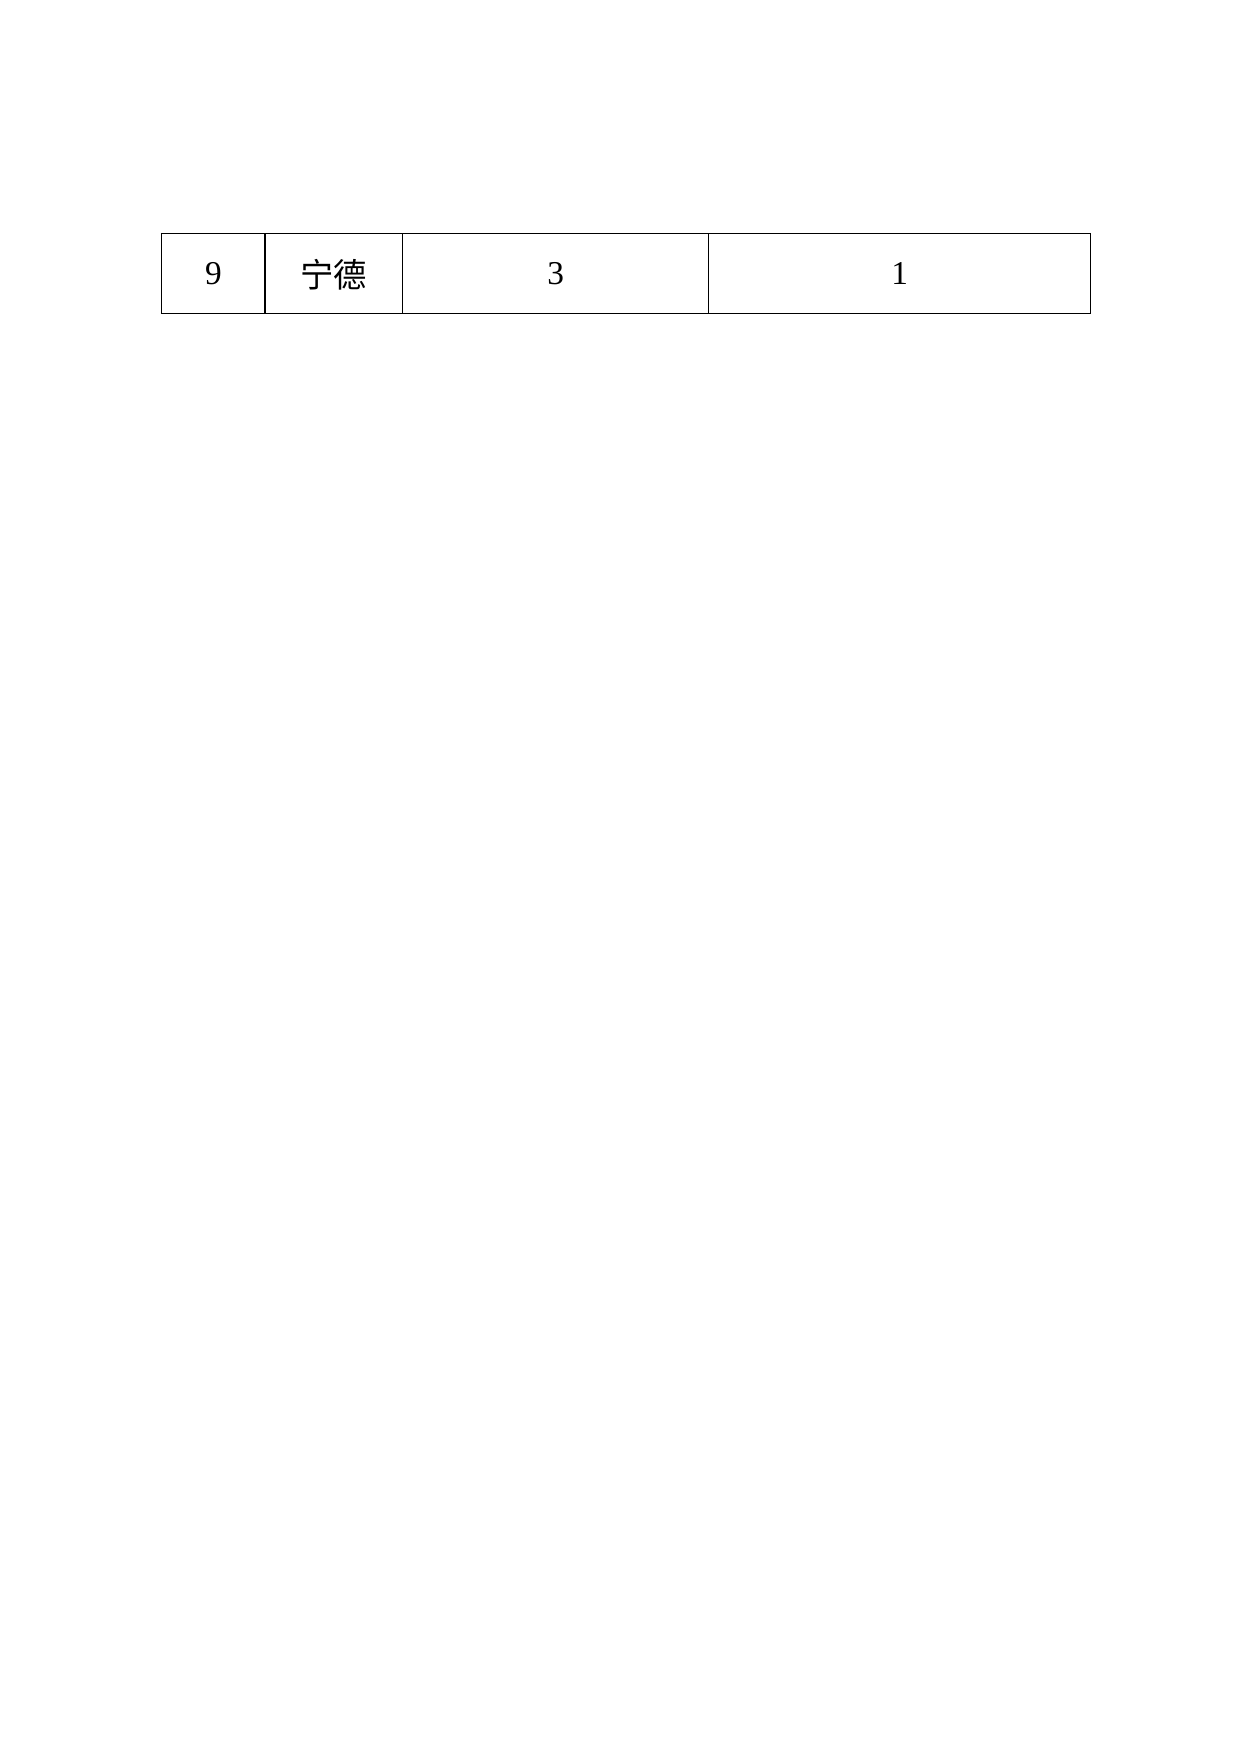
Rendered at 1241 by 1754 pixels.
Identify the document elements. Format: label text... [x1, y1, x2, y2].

table_cell 3 [403, 234, 708, 313]
table_cell 宁德 [265, 234, 402, 313]
table_cell 1 [709, 234, 1090, 313]
table_cell 9 [162, 234, 264, 313]
